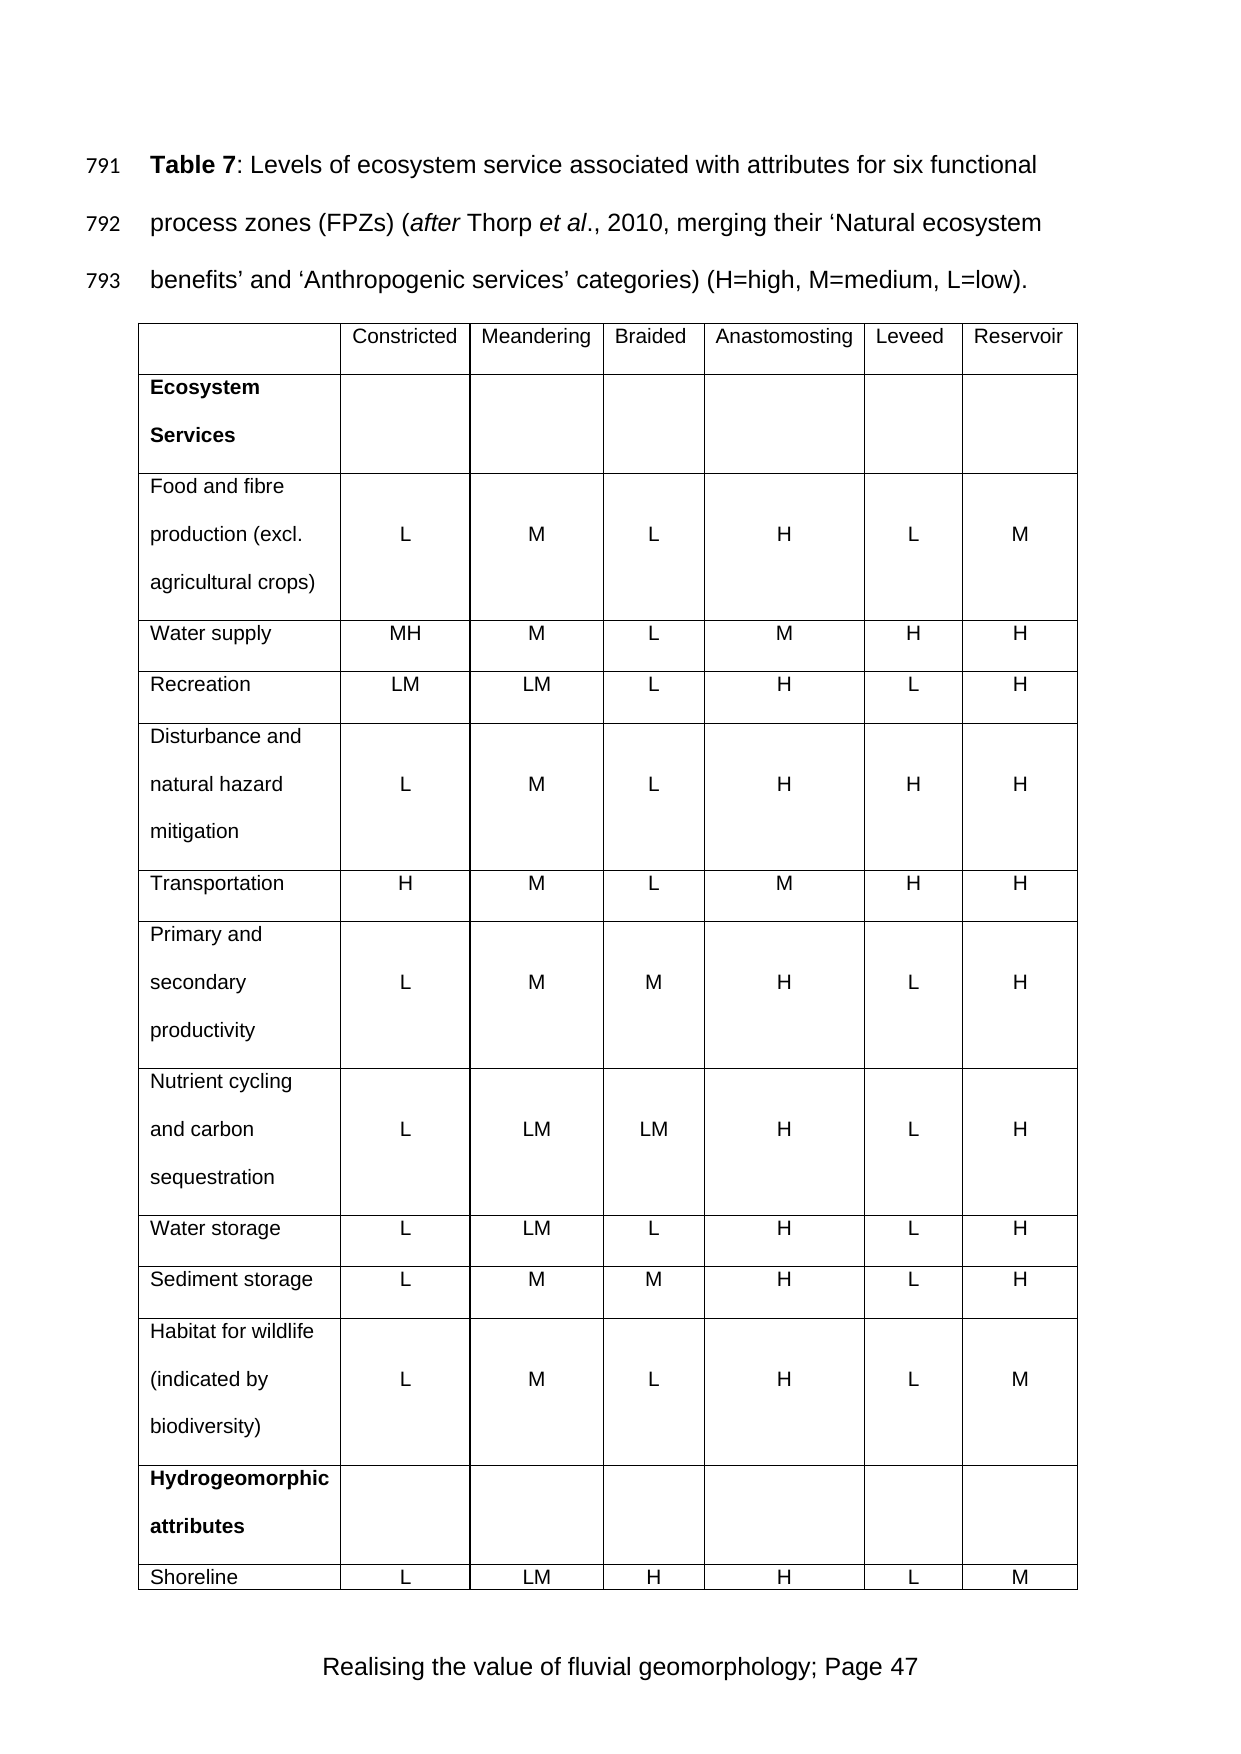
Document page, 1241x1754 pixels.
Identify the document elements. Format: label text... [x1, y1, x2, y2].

table_cell H [963, 1069, 1077, 1215]
table_cell LM [604, 1069, 704, 1215]
table_cell H [604, 1565, 704, 1589]
table_cell H [705, 724, 864, 869]
table_cell Habitat for wildlife (indicated by biodiversity) [139, 1319, 340, 1464]
table_cell [865, 1466, 962, 1564]
table_cell H [963, 1216, 1077, 1266]
table_cell M [963, 1565, 1077, 1589]
table_cell M [963, 474, 1077, 620]
table_cell L [604, 474, 704, 620]
table_cell L [341, 1565, 469, 1589]
table_cell [604, 375, 704, 473]
table_cell M [471, 871, 603, 921]
table_cell LM [341, 672, 469, 722]
table_cell LM [471, 1216, 603, 1266]
table_cell L [341, 474, 469, 620]
table_cell L [341, 1267, 469, 1317]
table_cell H [341, 871, 469, 921]
table_cell L [865, 474, 962, 620]
table_cell H [963, 621, 1077, 671]
table_header Meandering [471, 324, 603, 374]
table_cell L [604, 621, 704, 671]
table_cell M [604, 1267, 704, 1317]
table_cell M [471, 1319, 603, 1464]
table_cell M [963, 1319, 1077, 1464]
table_cell L [341, 1319, 469, 1464]
table_cell M [705, 871, 864, 921]
table_cell M [471, 922, 603, 1068]
table_cell H [705, 1565, 864, 1589]
table_cell [604, 1466, 704, 1564]
table_cell LM [471, 1069, 603, 1215]
table_cell H [705, 474, 864, 620]
table_cell H [705, 1069, 864, 1215]
table_cell H [963, 672, 1077, 722]
table_cell Sediment storage [139, 1267, 340, 1317]
table_cell M [471, 621, 603, 671]
table_cell M [471, 724, 603, 869]
table_cell L [865, 672, 962, 722]
table_cell [471, 375, 603, 473]
table_cell Primary and secondary productivity [139, 922, 340, 1068]
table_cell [139, 1565, 340, 1589]
table_header Leveed [865, 324, 962, 374]
table_cell H [705, 1319, 864, 1464]
table_cell Hydrogeomorphic attributes [139, 1466, 340, 1564]
table_cell Recreation [139, 672, 340, 722]
table_cell L [341, 1069, 469, 1215]
table_cell Water storage [139, 1216, 340, 1266]
table_cell H [865, 724, 962, 869]
table_cell Water supply [139, 621, 340, 671]
table_cell M [471, 474, 603, 620]
table_cell [963, 1466, 1077, 1564]
table_cell L [341, 922, 469, 1068]
table_cell LM [471, 1565, 603, 1589]
table_cell Food and fibre production (excl. agricultural crops) [139, 474, 340, 620]
table_cell MH [341, 621, 469, 671]
table_cell L [604, 724, 704, 869]
table_cell H [865, 621, 962, 671]
table_cell L [865, 1565, 962, 1589]
table_cell L [341, 724, 469, 869]
table_cell M [705, 621, 864, 671]
table_cell H [705, 1216, 864, 1266]
table_cell M [471, 1267, 603, 1317]
table_cell H [865, 871, 962, 921]
table_cell H [705, 672, 864, 722]
table_cell H [963, 724, 1077, 869]
table_header Reservoir [963, 324, 1077, 374]
table_cell LM [471, 672, 603, 722]
table_cell L [865, 1216, 962, 1266]
table_cell Nutrient cycling and carbon sequestration [139, 1069, 340, 1215]
table_cell L [604, 1216, 704, 1266]
table_cell [341, 1466, 469, 1564]
table_cell [341, 375, 469, 473]
table_header [139, 324, 340, 374]
table_header Braided [604, 324, 704, 374]
table_cell L [865, 922, 962, 1068]
table_header Constricted [341, 324, 469, 374]
table_cell [865, 375, 962, 473]
table_cell L [604, 672, 704, 722]
table_cell L [865, 1267, 962, 1317]
table_cell [705, 375, 864, 473]
table_cell [705, 1466, 864, 1564]
table_cell M [604, 922, 704, 1068]
table_cell L [604, 1319, 704, 1464]
table_cell L [604, 871, 704, 921]
table_cell H [963, 922, 1077, 1068]
table_cell [963, 375, 1077, 473]
table_cell L [865, 1319, 962, 1464]
table_cell H [705, 922, 864, 1068]
table_cell H [963, 871, 1077, 921]
table_cell H [963, 1267, 1077, 1317]
table_cell L [341, 1216, 469, 1266]
table_cell L [865, 1069, 962, 1215]
table_cell H [705, 1267, 864, 1317]
text Table 7: Levels of ecosystem service associated with attributes for six functional process zones (FPZs) (after Thorp et al., 2010, merging their ‘Natural ecosystem benefits’ and ‘Anthropogenic services’ categories) (H=high, M=medium, L=low). [150, 150, 1090, 294]
table_cell [471, 1466, 603, 1564]
table_cell Disturbance and natural hazard mitigation [139, 724, 340, 869]
table_header Anastomosting [705, 324, 864, 374]
table_cell Ecosystem Services [139, 375, 340, 473]
table_cell Transportation [139, 871, 340, 921]
